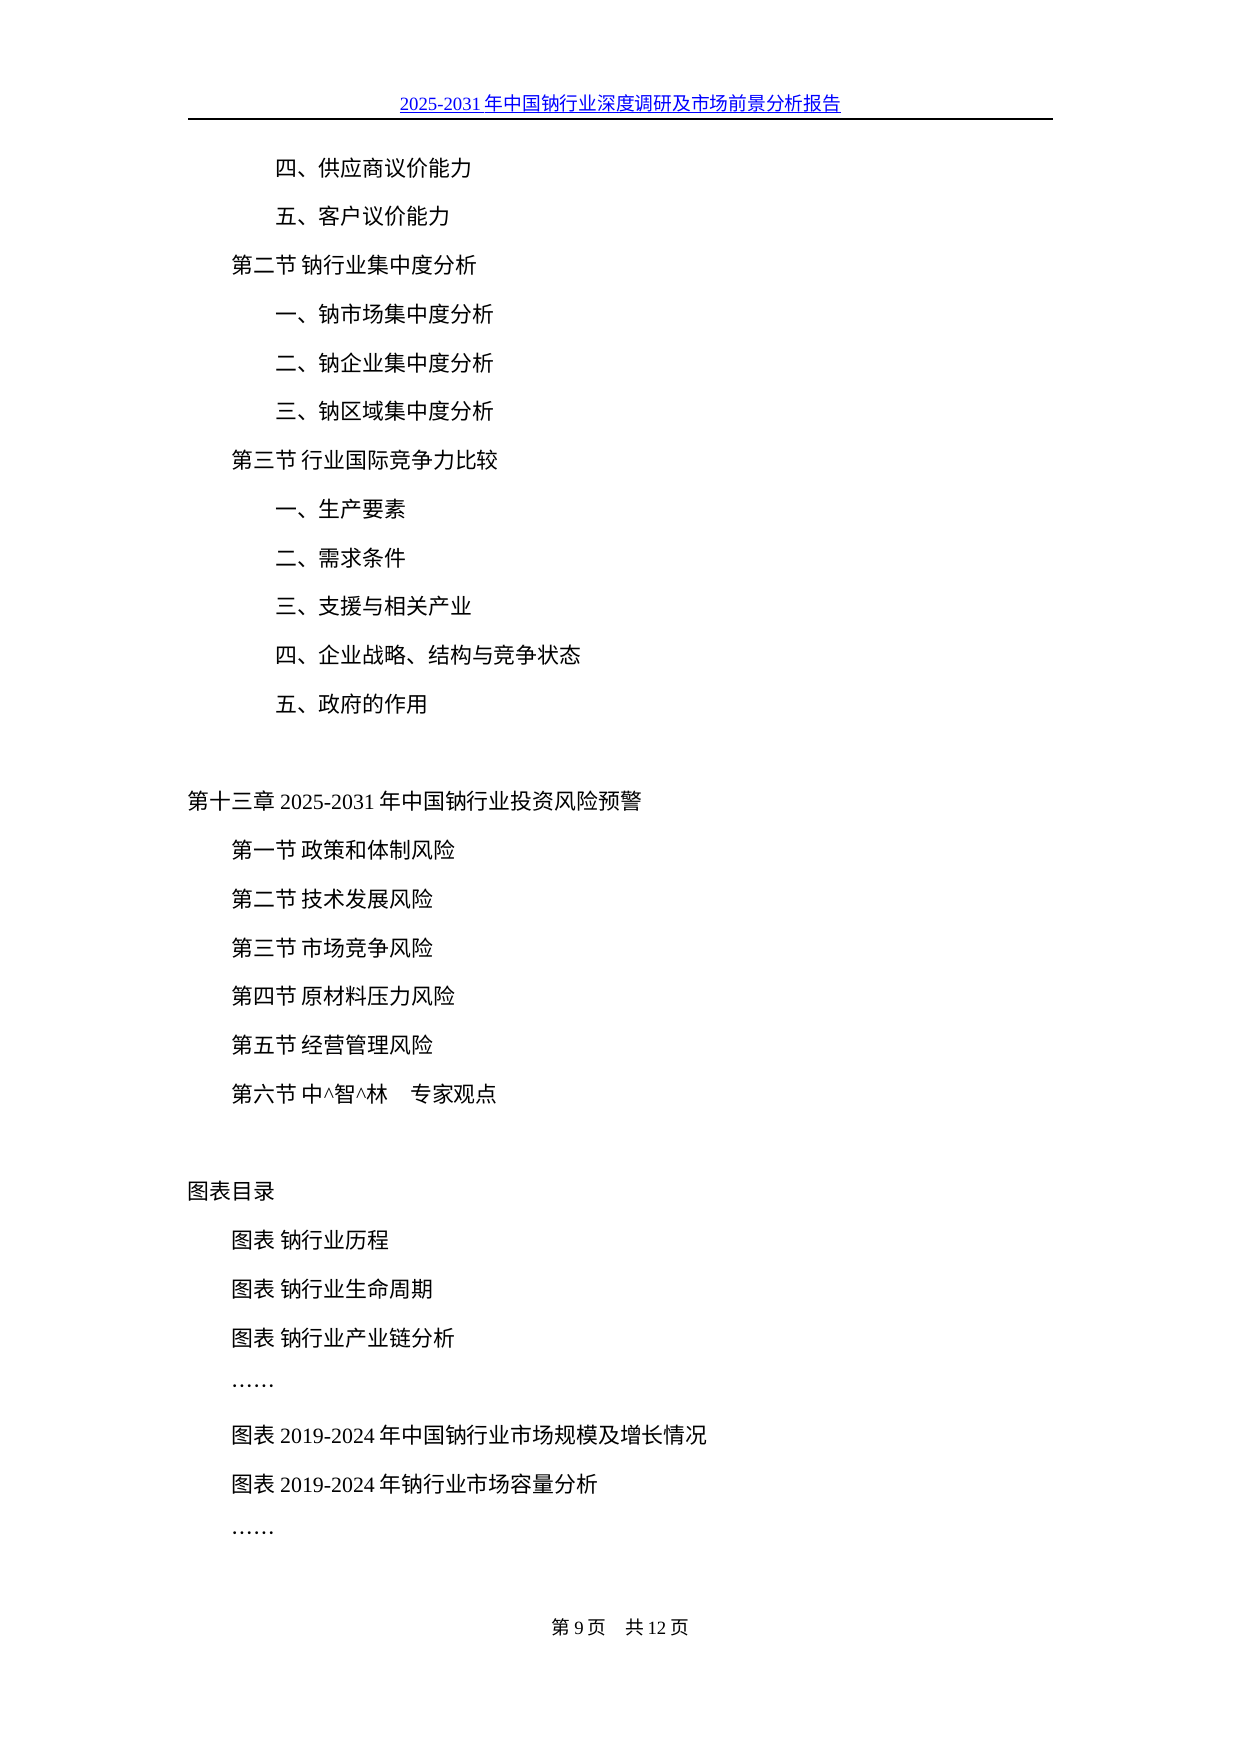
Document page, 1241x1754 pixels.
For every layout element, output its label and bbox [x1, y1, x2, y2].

text [187, 150, 1053, 1548]
